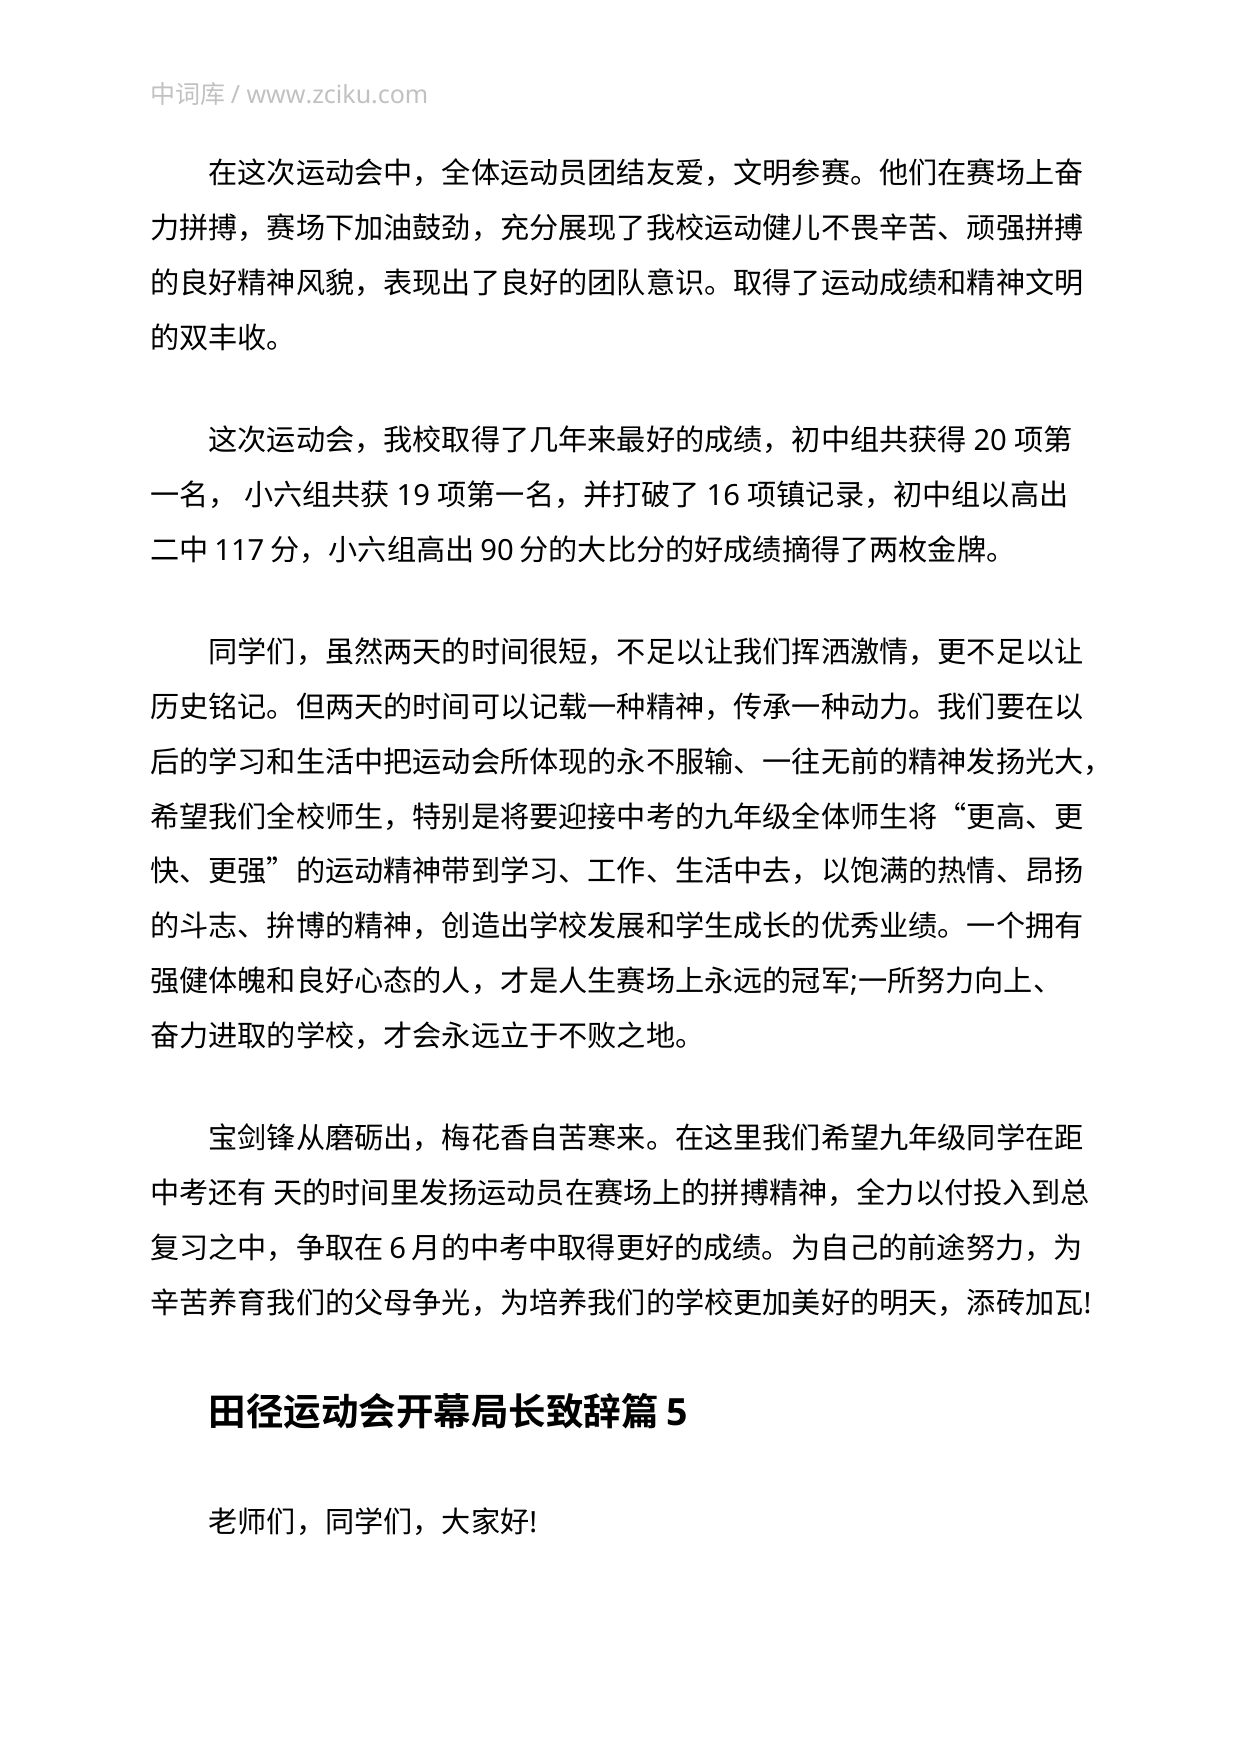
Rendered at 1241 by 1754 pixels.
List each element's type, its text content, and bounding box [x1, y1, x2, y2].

text 宝剑锋从磨砺出，梅花香自苦寒来。在这里我们希望九年级同学在距中考还有 天的时间里发扬运动员在赛场上的拼搏精神，全力以付投入到总复习之中，争取在6月的中考中取得更好的成绩。为自己的前途努力，为辛苦养育我们的父母争光，为培养我们的学校更加美好的明天，添砖加瓦! [150, 1114, 1090, 1322]
text 同学们，虽然两天的时间很短，不足以让我们挥洒激情，更不足以让历史铭记。但两天的时间可以记载一种精神，传承一种动力。我们要在以后的学习和生活中把运动会所体现的永不服输、一往无前的精神发扬光大，希望我们全校师生，特别是将要迎接中考的九年级全体师生将“更高、更快、更强”的运动精神带到学习、工作、生活中去，以饱满的热情、昂扬的斗志、拚博的精神，创造出学校发展和学生成长的优秀业绩。一个拥有强健体魄和良好心态的人，才是人生赛场上永远的冠军;一所努力向上、奋力进取的学校，才会永远立于不败之地。 [150, 628, 1090, 1055]
text 田径运动会开幕局长致辞篇5 [150, 1381, 1090, 1436]
text 老师们，同学们，大家好! [150, 1499, 1090, 1541]
text 在这次运动会中，全体运动员团结友爱，文明参赛。他们在赛场上奋力拼搏，赛场下加油鼓劲，充分展现了我校运动健儿不畏辛苦、顽强拼搏的良好精神风貌，表现出了良好的团队意识。取得了运动成绩和精神文明的双丰收。 [150, 150, 1090, 357]
text 这次运动会，我校取得了几年来最好的成绩，初中组共获得 20 项第一名， 小六组共获 19 项第一名，并打破了 16 项镇记录，初中组以高出二中117分，小六组高出90分的大比分的好成绩摘得了两枚金牌。 [150, 416, 1090, 569]
